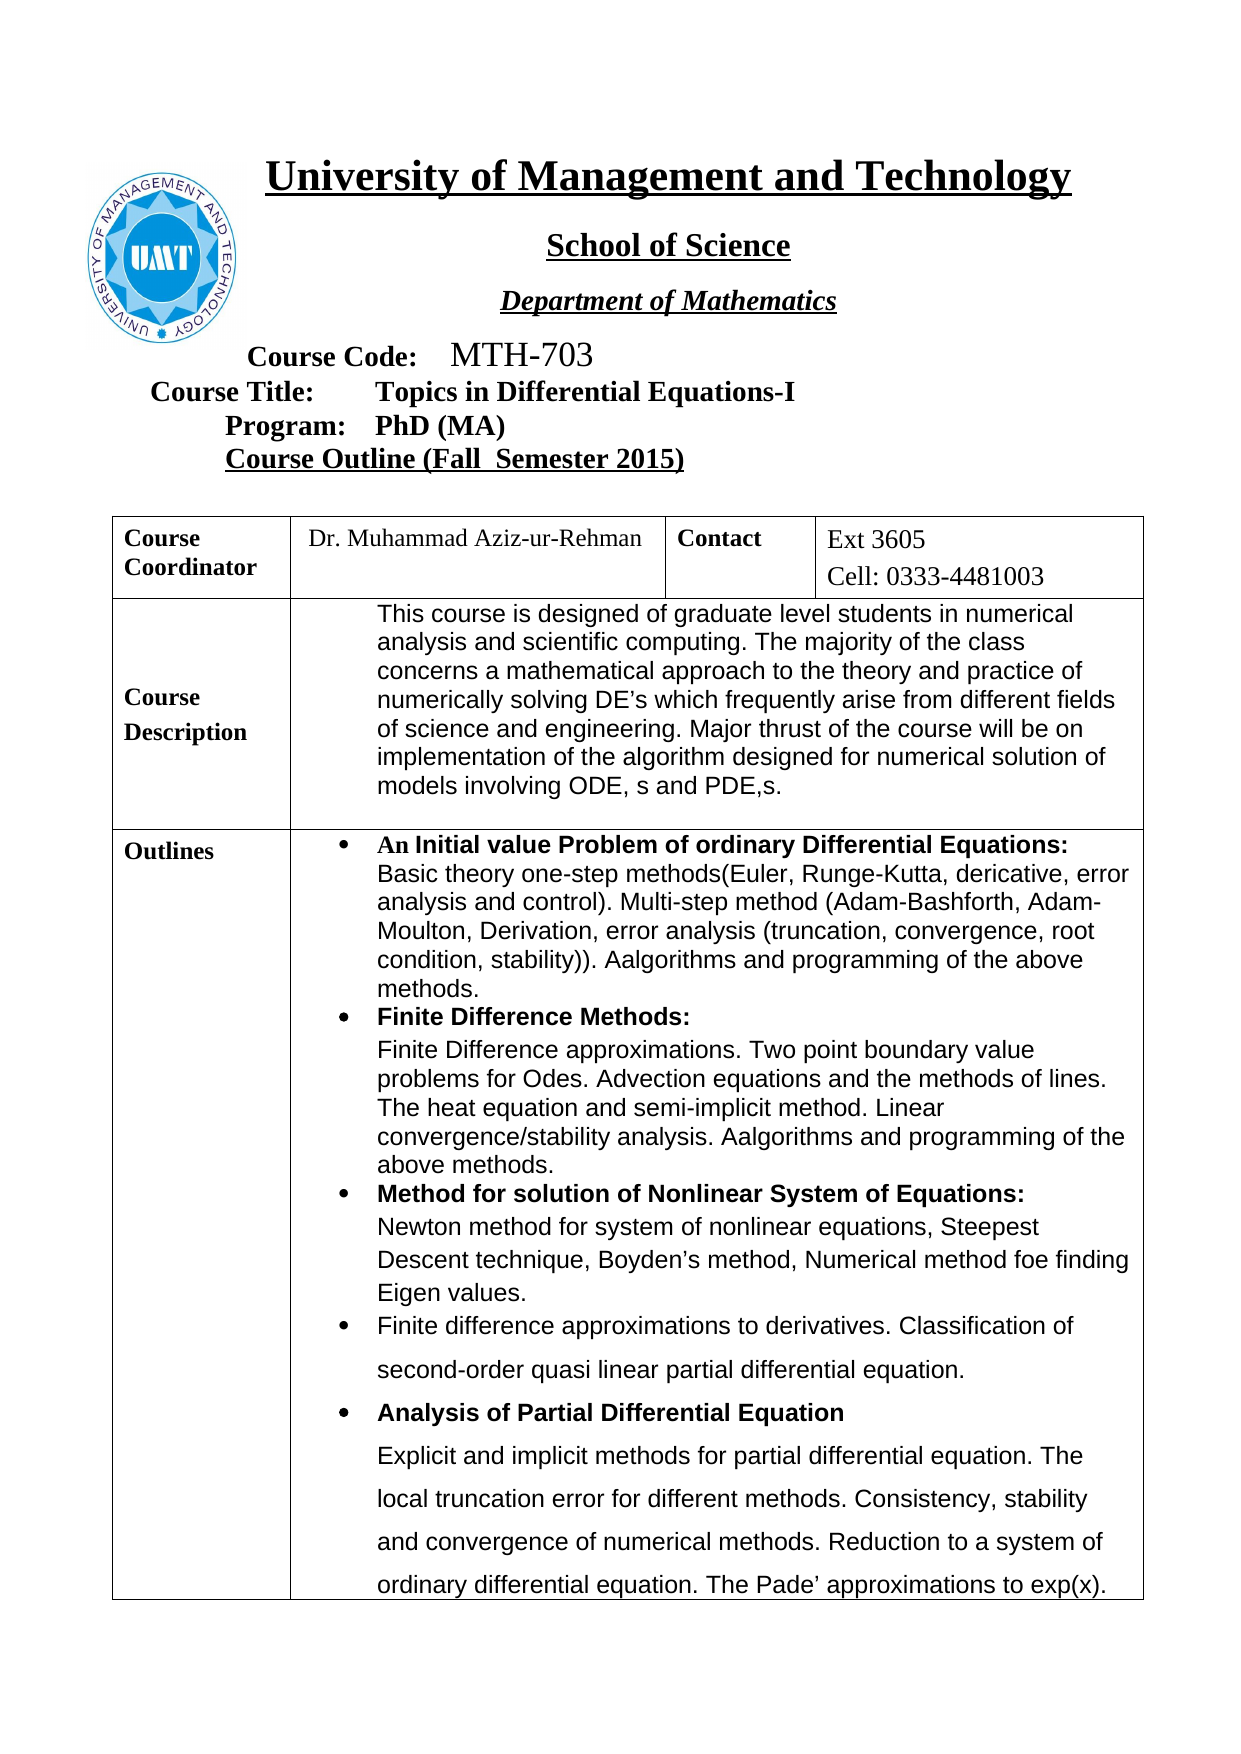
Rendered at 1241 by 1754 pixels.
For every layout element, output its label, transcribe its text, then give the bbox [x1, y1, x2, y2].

picture [85, 162, 247, 350]
text Program: PhD (MA) [150, 408, 1090, 441]
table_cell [291, 830, 1143, 1599]
text Course Title: Topics in Differential Equations-I [150, 374, 1090, 408]
text Course Code: MTH-703 [150, 333, 1090, 374]
text University of Management and Technology [150, 150, 1090, 200]
text School of Science [247, 225, 1090, 264]
table_header Contact [666, 517, 815, 598]
table_cell Course Description [113, 599, 290, 829]
table_cell This course is designed of graduate level students in numerical analysis and scientific computing. The majority of the class concerns a mathematical approach to the theory and practice of numerically solving DE’s which frequently arise from different fields of science and engineering. Major thrust of the course will be on implementation of the algorithm designed for numerical solution of models involving ODE, s and PDE,s. [291, 599, 1143, 829]
table_header Dr. Muhammad Aziz-ur-Rehman [291, 517, 665, 598]
text Department of Mathematics [247, 283, 1090, 316]
table_header Ext 3605 Cell: 0333-4481003 [816, 517, 1143, 598]
table_header Course Coordinator [113, 517, 290, 598]
table_cell Outlines [113, 830, 290, 1599]
text Course Outline (Fall Semester 2015) [150, 441, 1090, 475]
